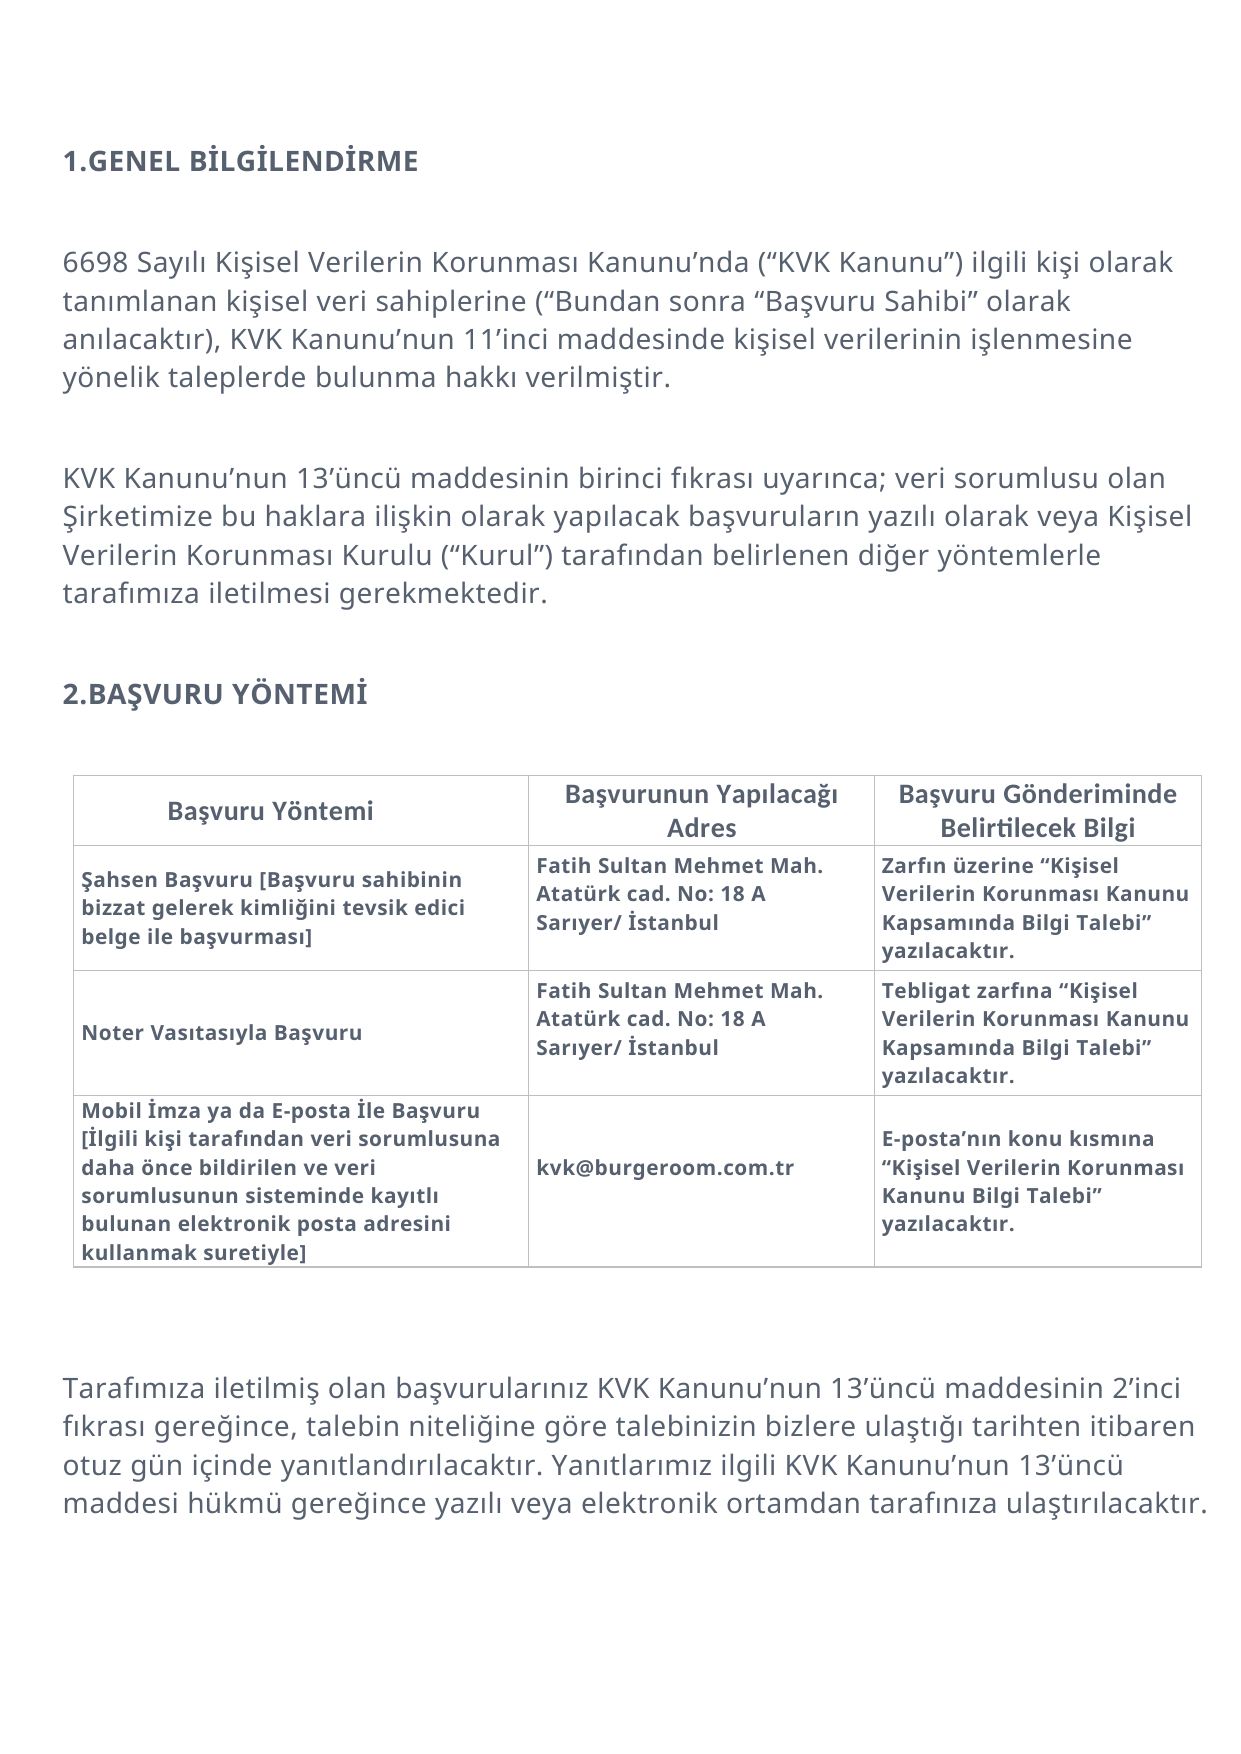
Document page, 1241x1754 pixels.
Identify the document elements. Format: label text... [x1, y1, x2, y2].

table_header Başvurunun Yapılacağı Adres [529, 776, 874, 845]
table_cell Tebligat zarfına “Kişisel Verilerin Korunması Kanunu Kapsamında Bilgi Talebi” yazılacaktır. [875, 971, 1201, 1095]
table_cell kvk@burgeroom.com.tr [529, 1096, 874, 1266]
table_cell Şahsen Başvuru [Başvuru sahibinin bizzat gelerek kimliğini tevsik edici belge ile başvurması] [74, 846, 528, 970]
table_cell Zarfın üzerine “Kişisel Verilerin Korunması Kanunu Kapsamında Bilgi Talebi” yazılacaktır. [875, 846, 1201, 970]
table_cell Fatih Sultan Mehmet Mah. Atatürk cad. No: 18 A Sarıyer/ İstanbul [529, 971, 874, 1095]
table_cell Fatih Sultan Mehmet Mah. Atatürk cad. No: 18 A Sarıyer/ İstanbul [529, 846, 874, 970]
table_cell Noter Vasıtasıyla Başvuru [74, 971, 528, 1095]
table_header Başvuru Gönderiminde Belirtilecek Bilgi [875, 776, 1201, 845]
table_cell Mobil İmza ya da E-posta İle Başvuru [İlgili kişi tarafından veri sorumlusuna daha önce bildirilen ve veri sorumlusunun sisteminde kayıtlı bulunan elektronik posta adresini kullanmak suretiyle] [74, 1096, 528, 1266]
text 1.GENEL BİLGİLENDİRME [62, 142, 1213, 180]
table_cell E-posta’nın konu kısmına “Kişisel Verilerin Korunması Kanunu Bilgi Talebi” yazılacaktır. [875, 1096, 1201, 1266]
text 6698 Sayılı Kişisel Verilerin Korunması Kanunu’nda (“KVK Kanunu”) ilgili kişi olarak tanımlanan kişisel veri sahiplerine (“Bundan sonra “Başvuru Sahibi” olarak anılacaktır), KVK Kanunu’nun 11’inci maddesinde kişisel verilerinin işlenmesine yönelik taleplerde bulunma hakkı verilmiştir. [62, 242, 1213, 396]
text KVK Kanunu’nun 13’üncü maddesinin birinci fıkrası uyarınca; veri sorumlusu olan Şirketimize bu haklara ilişkin olarak yapılacak başvuruların yazılı olarak veya Kişisel Verilerin Korunması Kurulu (“Kurul”) tarafından belirlenen diğer yöntemlerle tarafımıza iletilmesi gerekmektedir. [62, 458, 1213, 612]
table_header Başvuru Yöntemi [74, 776, 528, 845]
text 2.BAŞVURU YÖNTEMİ [62, 674, 1213, 712]
